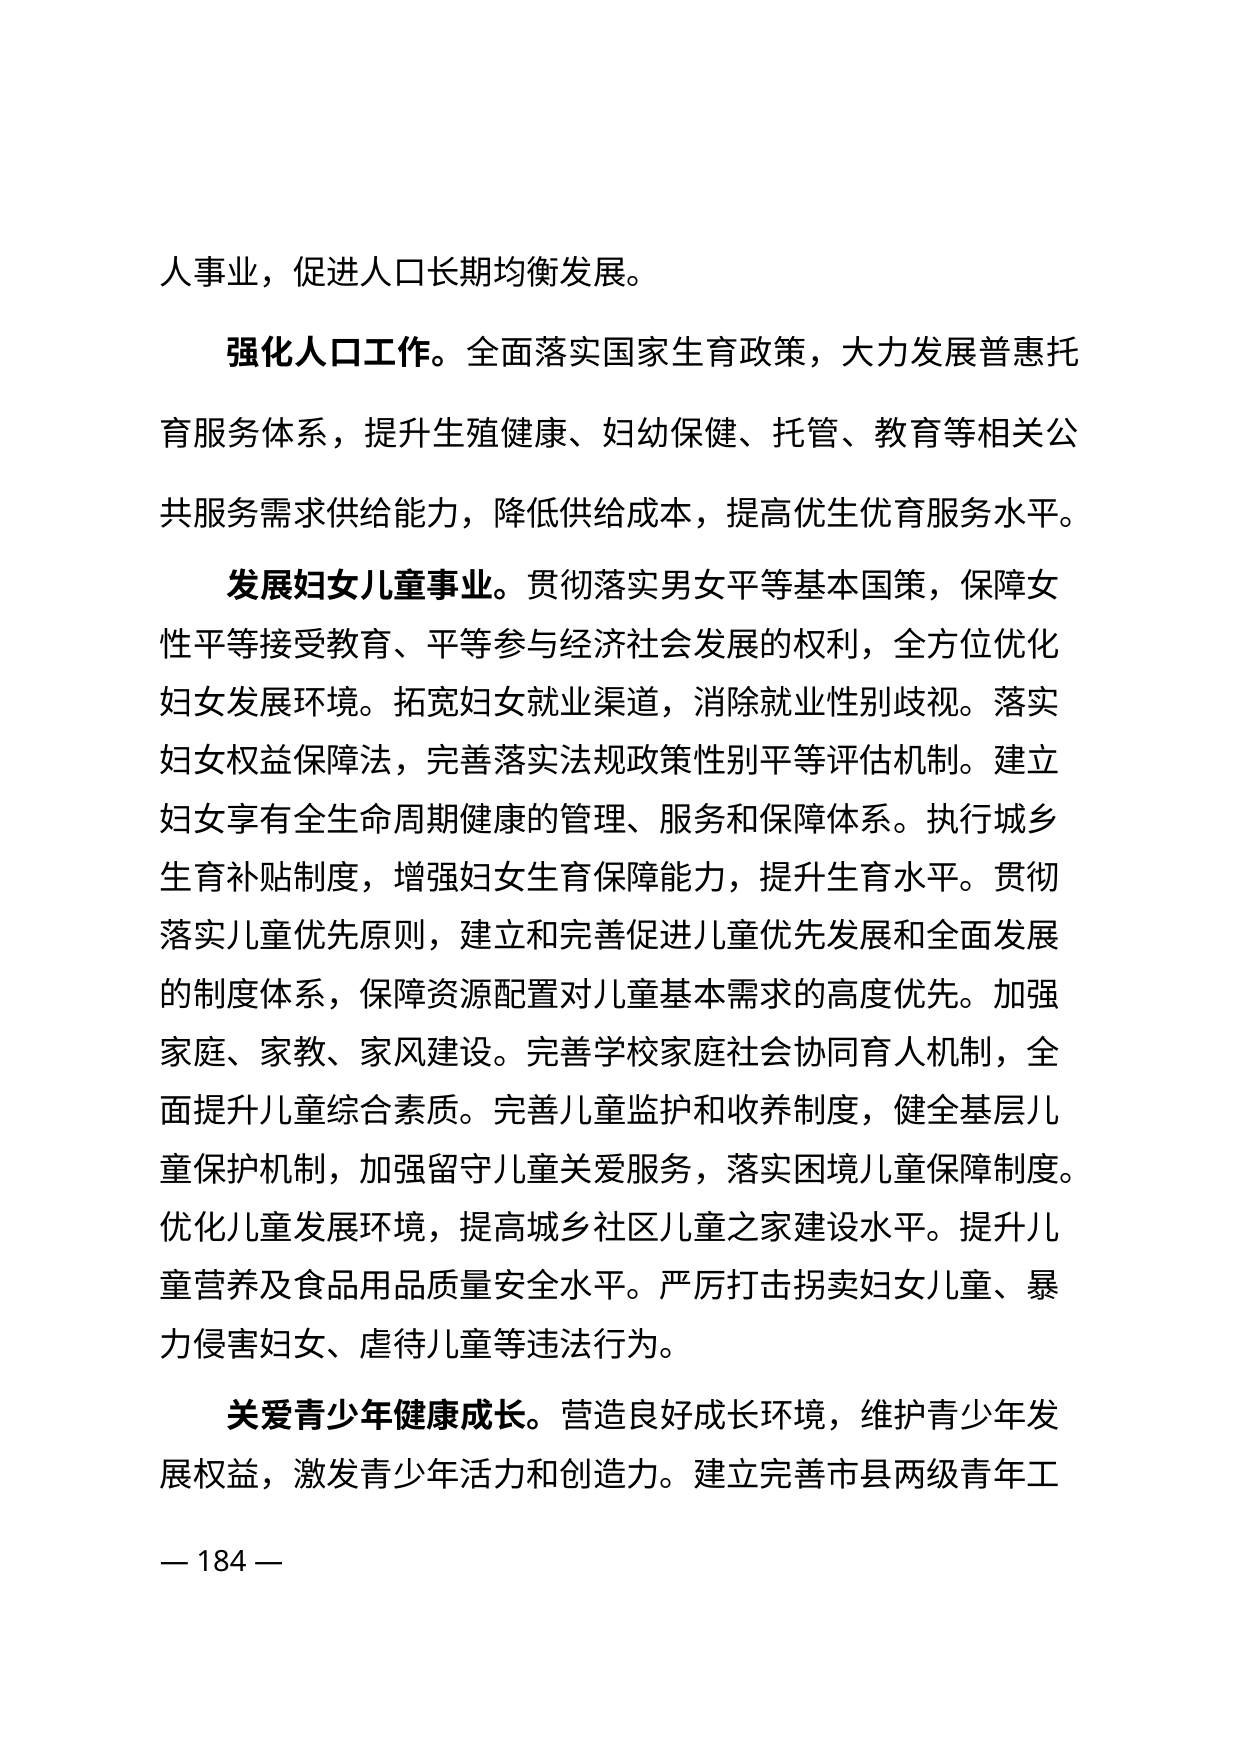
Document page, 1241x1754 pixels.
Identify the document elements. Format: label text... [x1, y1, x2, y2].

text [159, 229, 1081, 310]
text 发展妇女儿童事业。贯彻落实男女平等基本国策，保障女性平等接受教育、平等参与经济社会发展的权利，全方位优化妇女发展环境。拓宽妇女就业渠道，消除就业性别歧视。落实妇女权益保障法，完善落实法规政策性别平等评估机制。建立妇女享有全生命周期健康的管理、服务和保障体系。执行城乡生育补贴制度，增强妇女生育保障能力，提升生育水平。贯彻落实儿童优先原则，建立和完善促进儿童优先发展和全面发展的制度体系，保障资源配置对儿童基本需求的高度优先。加强家庭、家教、家风建设。完善学校家庭社会协同育人机制，全面提升儿童综合素质。完善儿童监护和收养制度，健全基层儿童保护机制，加强留守儿童关爱服务，落实困境儿童保障制度。优化儿童发展环境，提高城乡社区儿童之家建设水平。提升儿童营养及食品用品质量安全水平。严厉打击拐卖妇女儿童、暴力侵害妇女、虐待儿童等违法行为。 [159, 551, 1081, 1368]
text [159, 1380, 1081, 1499]
text 强化人口工作。全面落实国家生育政策，大力发展普惠托育服务体系，提升生殖健康、妇幼保健、托管、教育等相关公共服务需求供给能力，降低供给成本，提高优生优育服务水平。 [159, 310, 1081, 551]
